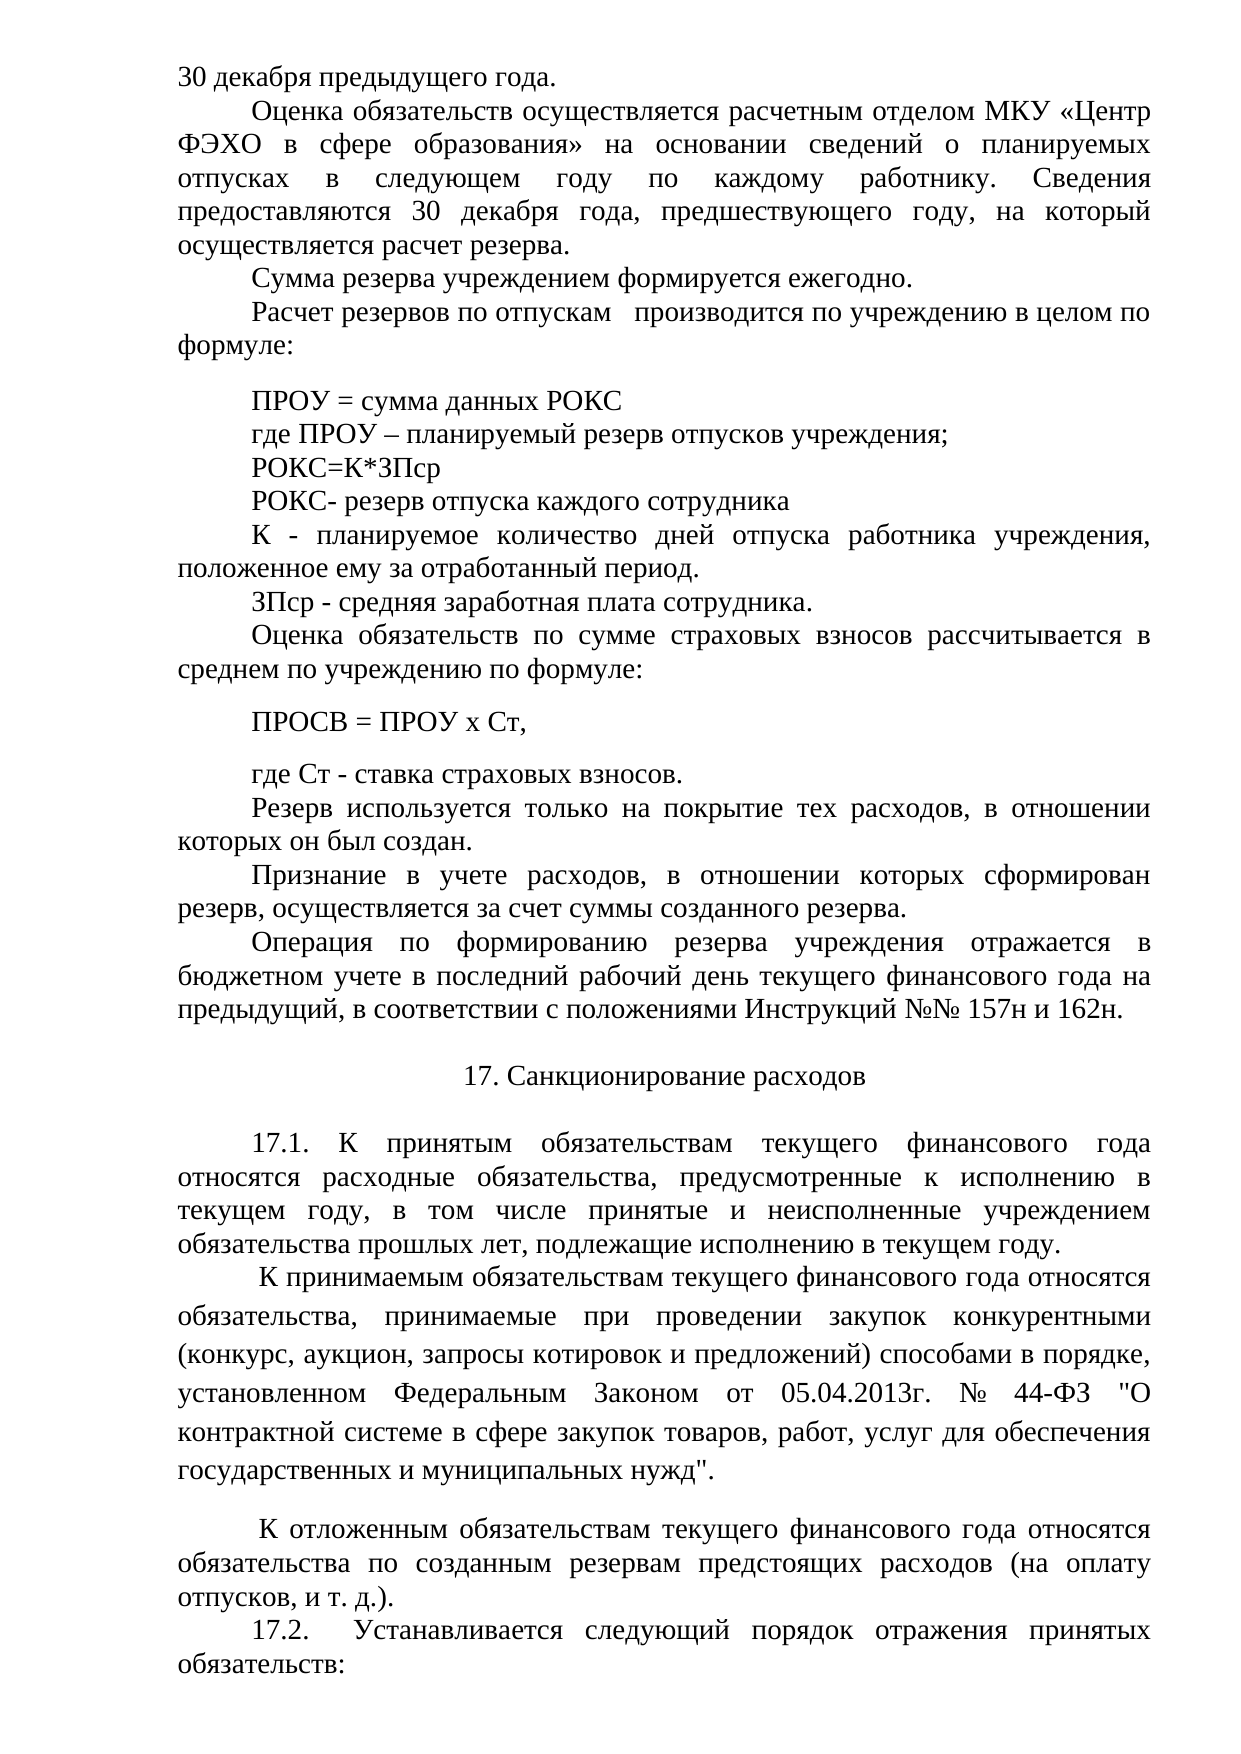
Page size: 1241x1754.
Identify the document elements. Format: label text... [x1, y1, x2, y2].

text где Ст - ставка страховых взносов. [177, 756, 1152, 790]
text РОКС- резерв отпуска каждого сотрудника [177, 483, 1152, 517]
text К отложенным обязательствам текущего финансового года относятся обязательства по созданным резервам предстоящих расходов (на оплату отпусков, и т. д.). [177, 1512, 1152, 1612]
text Признание в учете расходов, в отношении которых сформирован резерв, осуществляется за счет суммы созданного резерва. [177, 857, 1152, 924]
text Операция по формированию резерва учреждения отражается в бюджетном учете в последний рабочий день текущего финансового года на предыдущий, в соответствии с положениями Инструкций №№ 157н и 162н. [177, 924, 1152, 1025]
text 17. Санкционирование расходов [177, 1058, 1152, 1092]
text 17.2. Устанавливается следующий порядок отражения принятых обязательств: [177, 1612, 1152, 1679]
text ПРОСВ = ПРОУ x Ст, [177, 704, 1152, 737]
text где ПРОУ – планируемый резерв отпусков учреждения; [177, 416, 1152, 450]
text Сумма резерва учреждением формируется ежегодно. [177, 260, 1152, 294]
text РОКС=К*ЗПср [177, 450, 1152, 483]
text Оценка обязательств осуществляется расчетным отделом МКУ «Центр ФЭХО в сфере образования» на основании сведений о планируемых отпусках в следующем году по каждому работнику. Сведения предоставляются 30 декабря года, предшествующего году, на который осуществляется расчет резерва. [177, 93, 1152, 260]
text ЗПср - средняя заработная плата сотрудника. [177, 584, 1152, 617]
text ПРОУ = сумма данных РОКС [177, 383, 1152, 416]
text 17.1. К принятым обязательствам текущего финансового года относятся расходные обязательства, предусмотренные к исполнению в текущем году, в том числе принятые и неисполненные учреждением обязательства прошлых лет, подлежащие исполнению в текущем году. [177, 1125, 1152, 1259]
text Резерв используется только на покрытие тех расходов, в отношении которых он был создан. [177, 790, 1152, 857]
text Оценка обязательств по сумме страховых взносов рассчитывается в среднем по учреждению по формуле: [177, 617, 1152, 684]
text К принимаемым обязательствам текущего финансового года относятся обязательства, принимаемые при проведении закупок конкурентными (конкурс, аукцион, запросы котировок и предложений) способами в порядке, установленном Федеральным Законом от 05.04.2013г. № 44-ФЗ "О контрактной системе в сфере закупок товаров, работ, услуг для обеспечения государственных и муниципальных нужд". [177, 1259, 1152, 1486]
text К - планируемое количество дней отпуска работника учреждения, положенное ему за отработанный период. [177, 517, 1152, 584]
text Расчет резервов по отпускам производится по учреждению в целом по формуле: [177, 294, 1152, 361]
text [177, 59, 1152, 93]
